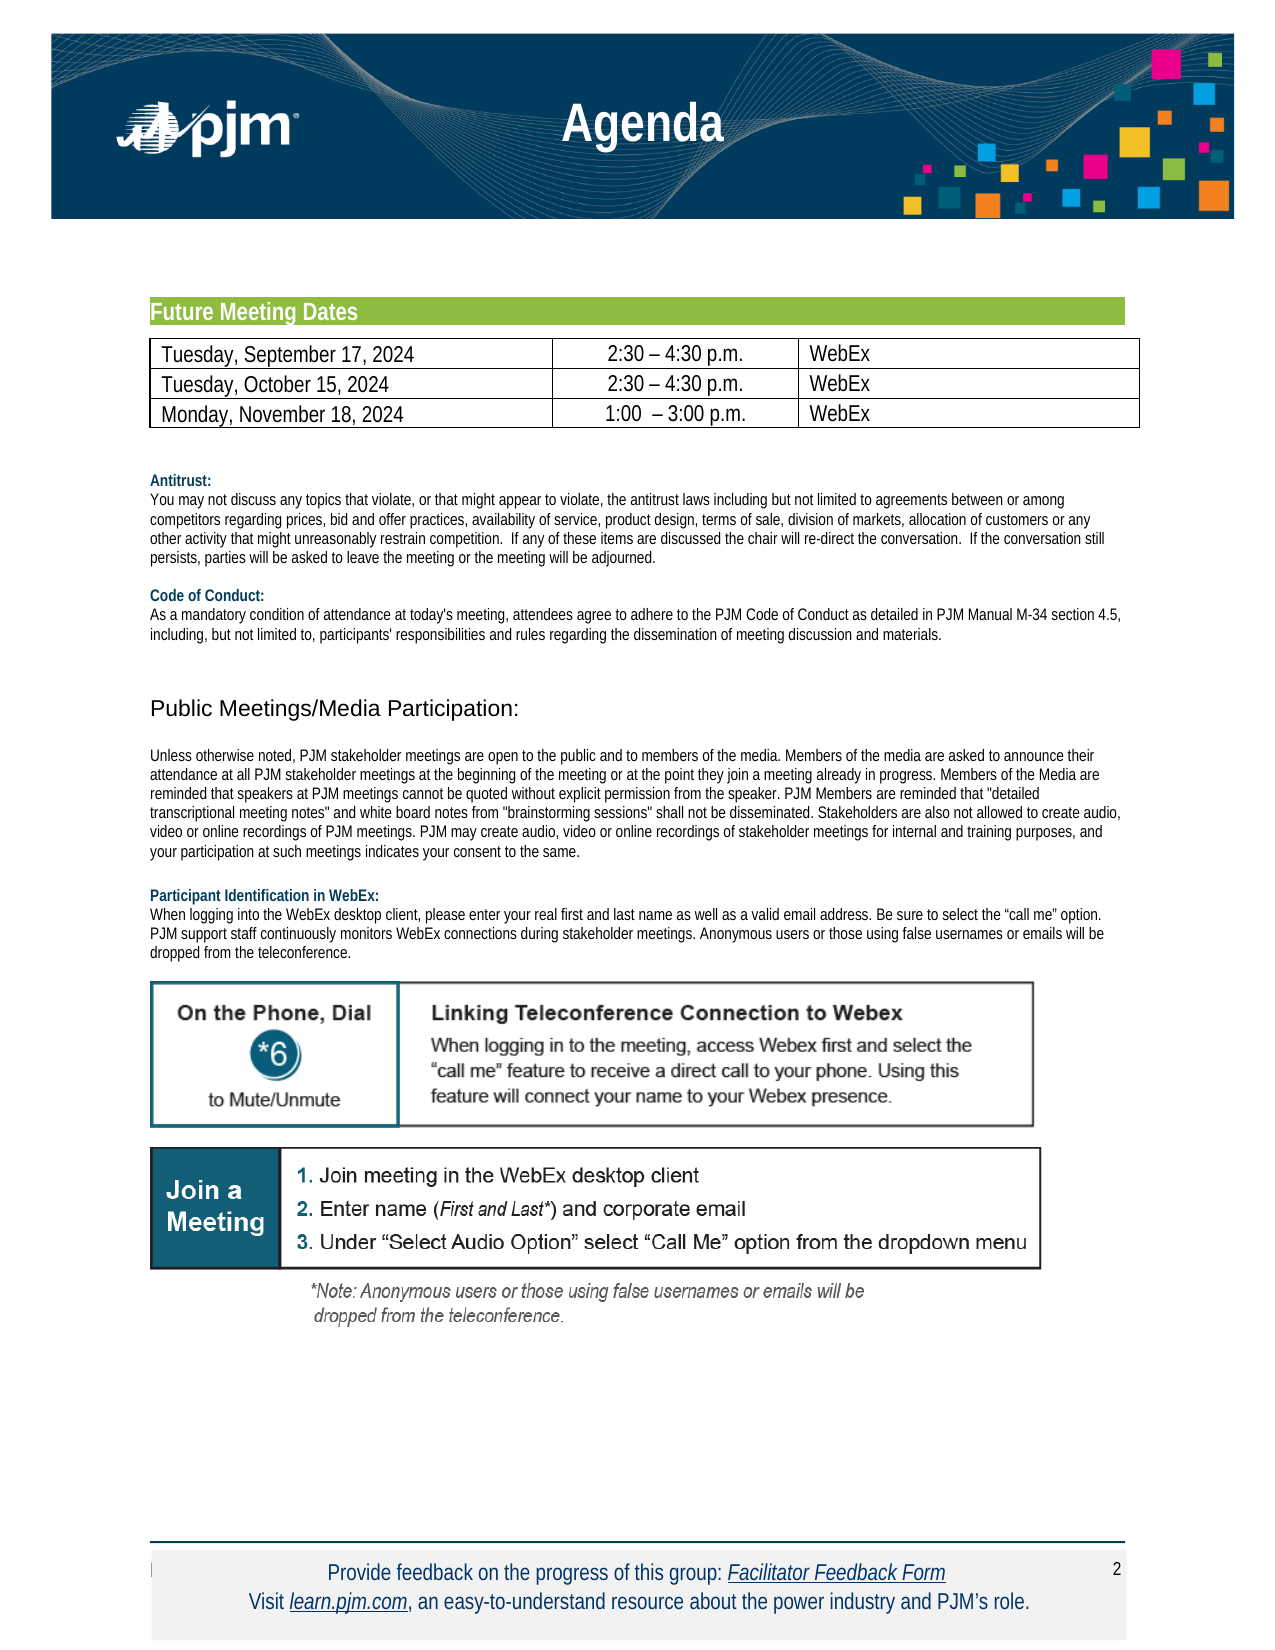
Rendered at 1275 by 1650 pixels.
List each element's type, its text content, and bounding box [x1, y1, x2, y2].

title Code of Conduct: [150, 586, 1125, 605]
picture [150, 1147, 1068, 1329]
subtitle Future Meeting Dates [358, 297, 1125, 325]
table_cell WebEx [799, 369, 1139, 397]
text As a mandatory condition of attendance at today's meeting, attendees agree to adhere to the PJM Code of Conduct as detailed in PJM Manual M-34 section 4.5, including, but not limited to, participants' responsibilities and rules regarding the dissemination of meeting discussion and materials. [150, 605, 1125, 643]
table_cell Monday, November 18, 2024 [151, 399, 552, 427]
subtitle Antitrust: [150, 471, 1125, 490]
subtitle Participant Identification in WebEx: [150, 886, 1125, 905]
text Unless otherwise noted, PJM stakeholder meetings are open to the public and to members of the media. Members of the media are asked to announce their attendance at all PJM stakeholder meetings at the beginning of the meeting or at the point they join a meeting already in progress. Members of the Media are reminded that speakers at PJM meetings cannot be quoted without explicit permission from the speaker. PJM Members are reminded that "detailed transcriptional meeting notes" and white board notes from "brainstorming sessions" shall not be disseminated. Stakeholders are also not allowed to create audio, video or online recordings of PJM meetings. PJM may create audio, video or online recordings of stakeholder meetings for internal and training purposes, and your participation at such meetings indicates your consent to the same. [150, 746, 1125, 861]
table_cell 1:00 – 3:00 p.m. [553, 399, 798, 427]
table_header 2:30 – 4:30 p.m. [553, 339, 798, 368]
table_cell WebEx [799, 399, 1139, 427]
table_cell 2:30 – 4:30 p.m. [553, 369, 798, 397]
text Public Meetings/Media Participation: [150, 694, 1125, 721]
text PJM support staff continuously monitors WebEx connections during stakeholder meetings. Anonymous users or those using false usernames or emails will be dropped from the teleconference. [150, 924, 1125, 962]
text When logging into the WebEx desktop client, please enter your real first and last name as well as a valid email address. Be sure to select the “call me” option. [150, 905, 1125, 924]
picture [51, 32, 1235, 219]
picture [150, 981, 1035, 1128]
table_header WebEx [799, 339, 1139, 368]
table_header Tuesday, September 17, 2024 [151, 339, 552, 368]
text You may not discuss any topics that violate, or that might appear to violate, the antitrust laws including but not limited to agreements between or among competitors regarding prices, bid and offer practices, availability of service, product design, terms of sale, division of markets, allocation of customers or any other activity that might unreasonably restrain competition. If any of these items are discussed the chair will re-direct the conversation. If the conversation still persists, parties will be asked to leave the meeting or the meeting will be adjourned. [150, 490, 1125, 567]
table_cell Tuesday, October 15, 2024 [151, 369, 552, 397]
